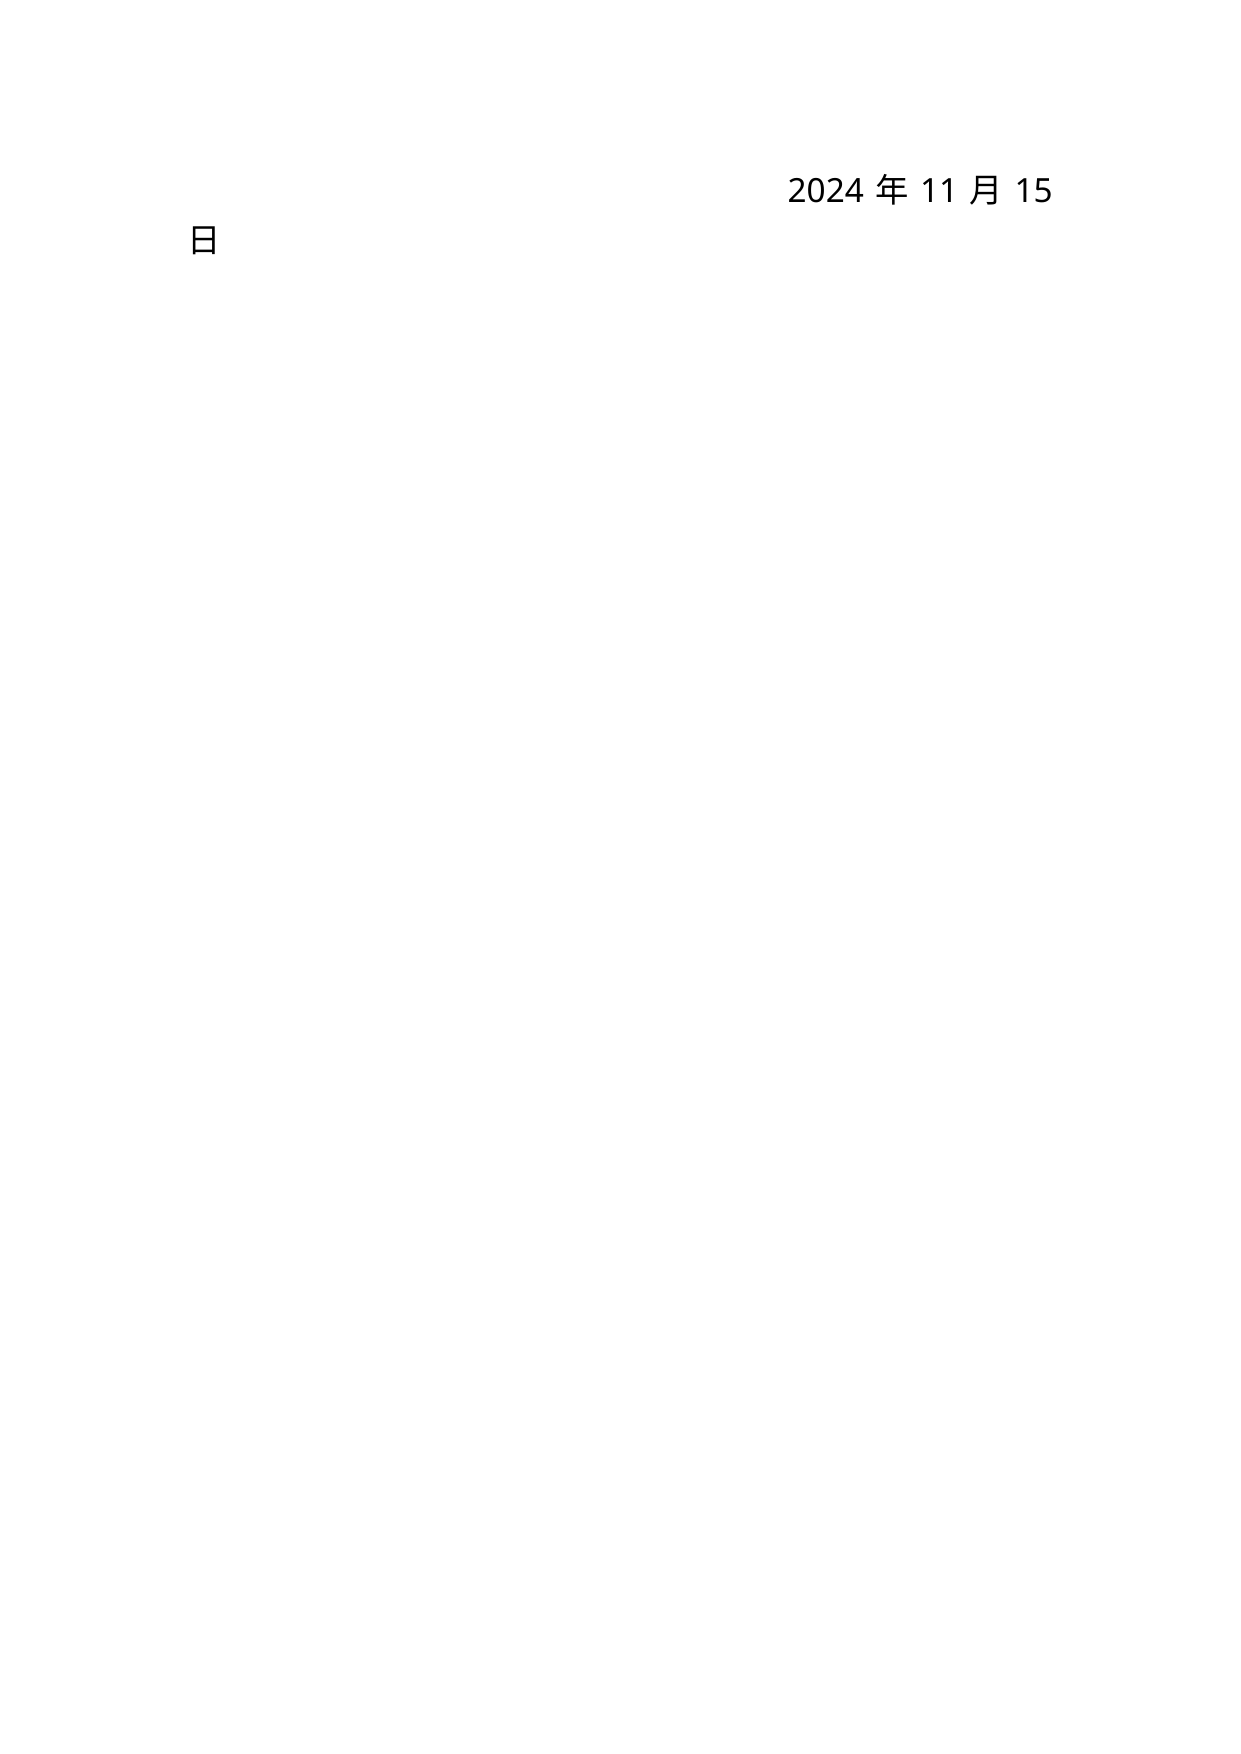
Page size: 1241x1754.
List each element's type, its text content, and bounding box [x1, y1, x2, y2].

text 2024年11月15日 [187, 162, 1053, 262]
